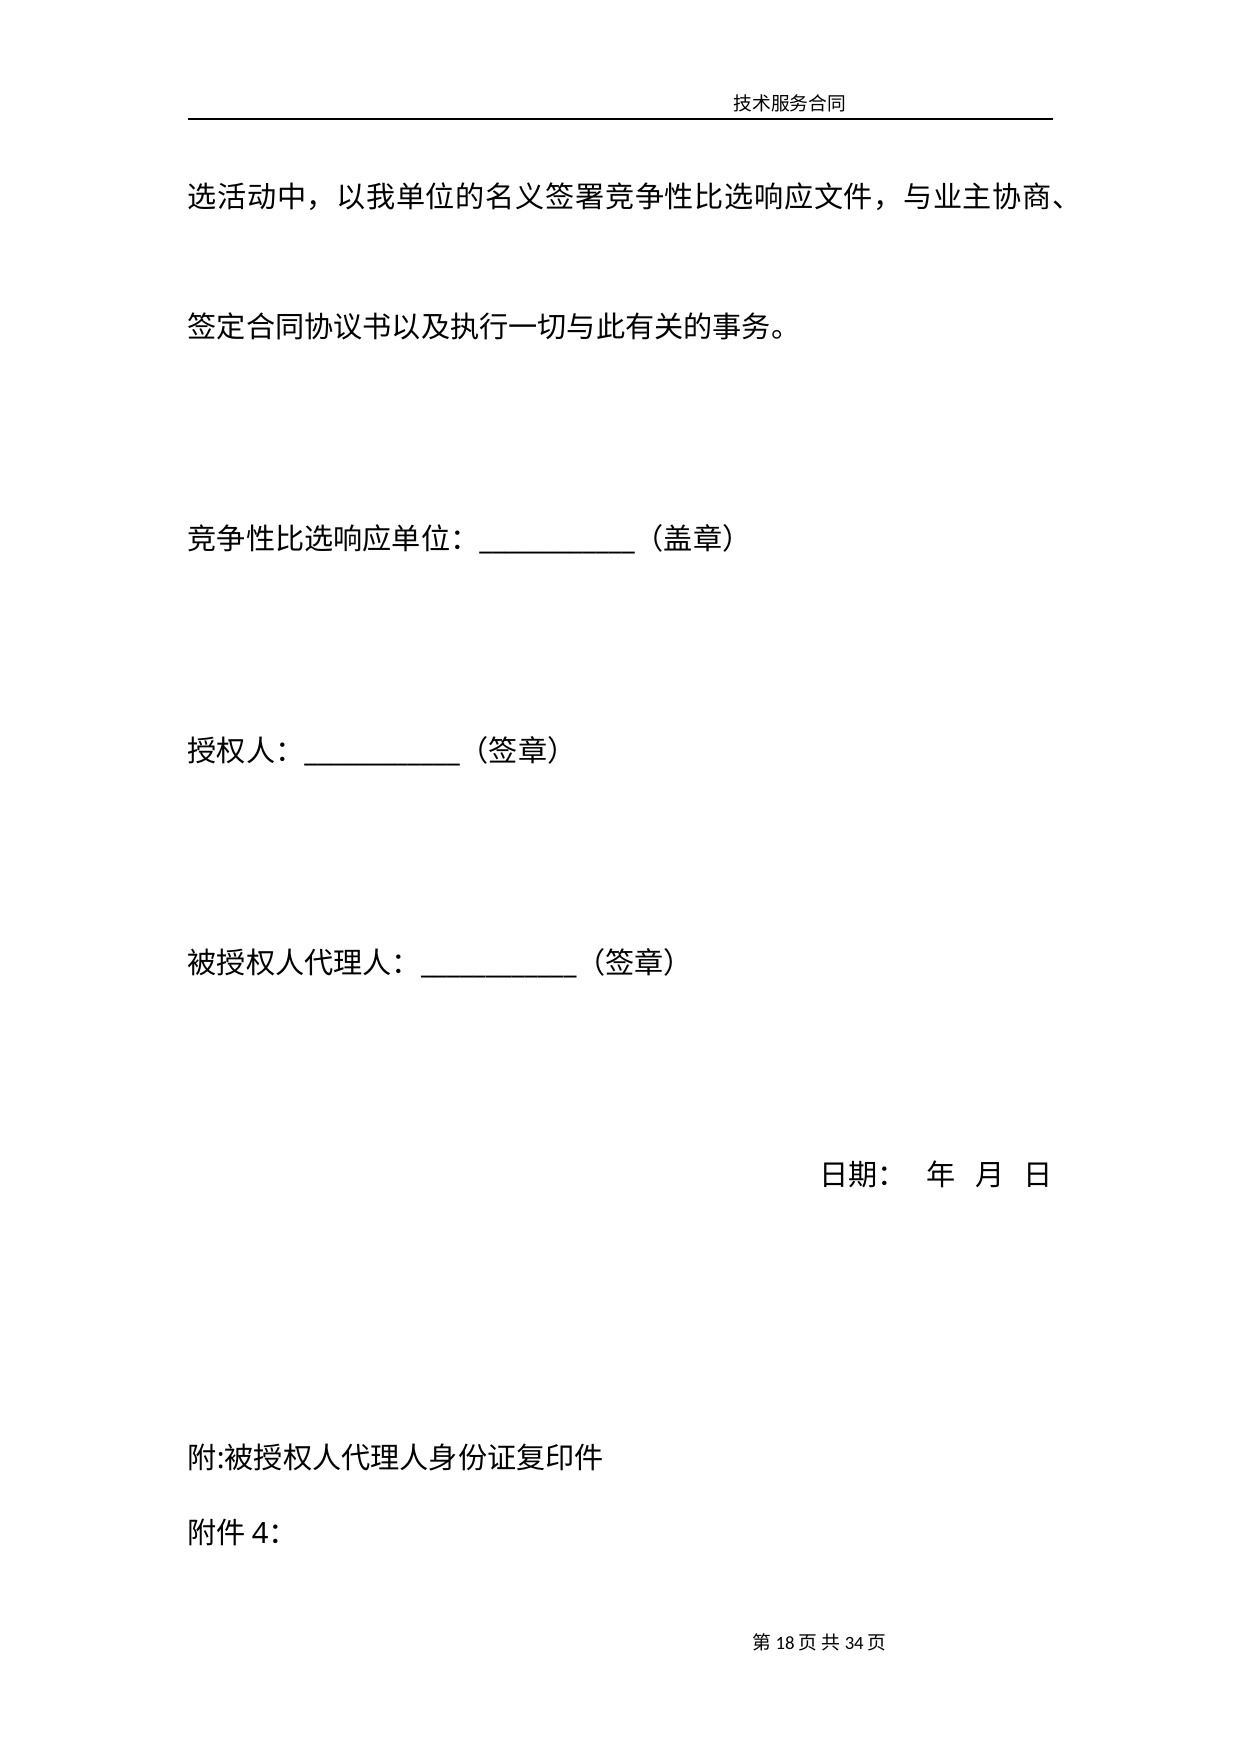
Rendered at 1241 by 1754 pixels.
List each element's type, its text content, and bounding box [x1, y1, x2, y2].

text 附:被授权人代理人身份证复印件 [187, 1434, 1053, 1477]
text 附件4： [187, 1498, 1053, 1563]
text 日期： 年 月 日 [187, 1140, 1053, 1205]
text 竞争性比选响应单位：____________（盖章） [187, 504, 1053, 569]
text 授权人：____________（签章） [187, 716, 1053, 781]
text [187, 162, 1053, 357]
text 被授权人代理人：____________（签章） [187, 928, 1053, 993]
